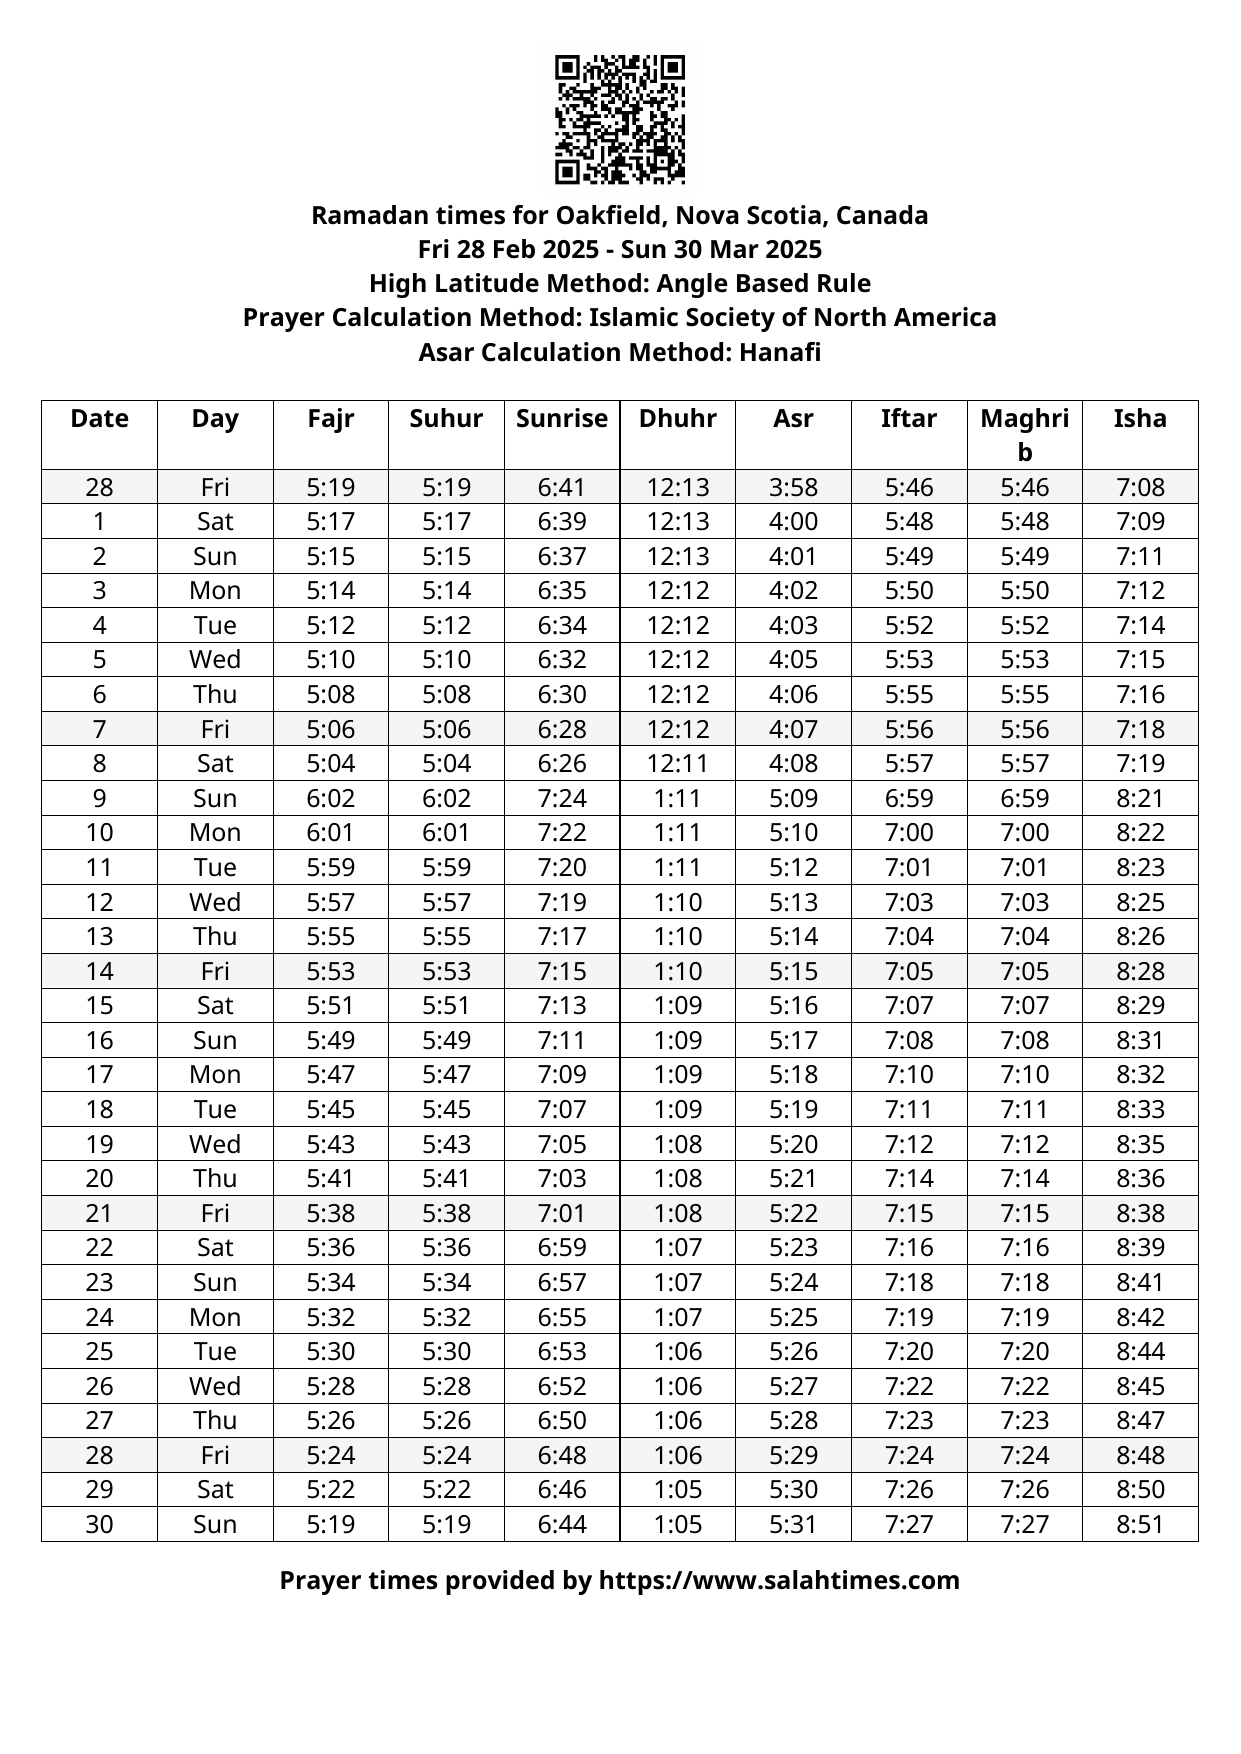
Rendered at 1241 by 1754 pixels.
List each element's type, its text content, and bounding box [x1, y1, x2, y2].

table_cell 12:12 [621, 574, 735, 607]
table_cell 20 [42, 1161, 157, 1195]
table_cell 5:57 [389, 885, 504, 918]
table_cell 5:30 [389, 1334, 504, 1368]
table_cell 7:03 [852, 885, 967, 918]
table_cell 5:48 [968, 504, 1082, 538]
table_cell 7:08 [968, 1023, 1082, 1057]
table_cell 5:10 [274, 643, 388, 676]
table_cell 7:20 [968, 1334, 1082, 1368]
table_cell Tue [158, 608, 273, 642]
table_cell 7:13 [505, 989, 619, 1022]
table_cell Sat [158, 1231, 273, 1264]
table_cell 5:57 [968, 746, 1082, 780]
table_cell 29 [42, 1473, 157, 1506]
table_cell 7:07 [968, 989, 1082, 1022]
table_cell 7:09 [505, 1058, 619, 1091]
table_cell 7:08 [852, 1023, 967, 1057]
table_cell 5:19 [274, 1507, 388, 1541]
table_cell 5:56 [852, 712, 967, 745]
table_header Maghrib [968, 401, 1082, 469]
table_cell 5:31 [736, 1507, 851, 1541]
table_cell 7:15 [1083, 643, 1198, 676]
table_cell 7:04 [968, 919, 1082, 953]
table_cell 1:09 [621, 1092, 735, 1126]
table_cell 7:19 [1083, 746, 1198, 780]
table_cell 5:14 [274, 574, 388, 607]
table_cell 6 [42, 677, 157, 711]
table_cell 6:44 [505, 1507, 619, 1541]
table_cell Wed [158, 1127, 273, 1160]
table_cell 5:57 [852, 746, 967, 780]
table_cell 1:06 [621, 1369, 735, 1402]
table_cell 7:17 [505, 919, 619, 953]
table_cell 5:49 [968, 539, 1082, 572]
table_cell 6:34 [505, 608, 619, 642]
table_cell 1:06 [621, 1334, 735, 1368]
table_cell 1:07 [621, 1231, 735, 1264]
table_cell 1:05 [621, 1473, 735, 1506]
table_cell 6:32 [505, 643, 619, 676]
table_cell 7:24 [968, 1438, 1082, 1472]
table_cell 26 [42, 1369, 157, 1402]
table_cell 6:01 [389, 816, 504, 849]
table_cell 7:11 [852, 1092, 967, 1126]
table_cell 5:27 [736, 1369, 851, 1402]
table_cell 5:25 [736, 1300, 851, 1333]
table_cell 12 [42, 885, 157, 918]
table_cell 5:46 [968, 470, 1082, 503]
table_cell 5:19 [389, 470, 504, 503]
table_cell 5 [42, 643, 157, 676]
table_header Isha [1083, 401, 1198, 469]
table_cell Sat [158, 746, 273, 780]
table_cell 5:41 [274, 1161, 388, 1195]
table_cell 16 [42, 1023, 157, 1057]
table_cell 4:03 [736, 608, 851, 642]
table_cell 8:48 [1083, 1438, 1198, 1472]
table_cell 5:45 [389, 1092, 504, 1126]
table_cell 8:33 [1083, 1092, 1198, 1126]
table_cell 5:12 [274, 608, 388, 642]
table_cell 4:00 [736, 504, 851, 538]
table_cell 5:14 [736, 919, 851, 953]
table_cell 9 [42, 781, 157, 814]
table_cell Mon [158, 574, 273, 607]
table_cell 5:10 [389, 643, 504, 676]
table_cell 23 [42, 1265, 157, 1299]
table_cell 5:38 [389, 1196, 504, 1229]
table_cell 5:47 [389, 1058, 504, 1091]
table_cell 5:19 [389, 1507, 504, 1541]
table_cell 1:05 [621, 1507, 735, 1541]
table_cell 6:55 [505, 1300, 619, 1333]
table_cell 5:55 [274, 919, 388, 953]
table_cell Tue [158, 1334, 273, 1368]
table_cell 5:50 [968, 574, 1082, 607]
table_cell Fri [158, 712, 273, 745]
table_cell 8:25 [1083, 885, 1198, 918]
table_cell 7:20 [852, 1334, 967, 1368]
table_cell 1:08 [621, 1196, 735, 1229]
table_cell 8:23 [1083, 850, 1198, 884]
table_cell 27 [42, 1404, 157, 1437]
table_cell Sun [158, 781, 273, 814]
table_cell 6:46 [505, 1473, 619, 1506]
table_cell 30 [42, 1507, 157, 1541]
table_cell 5:26 [736, 1334, 851, 1368]
table_cell 5:18 [736, 1058, 851, 1091]
table_cell Thu [158, 1404, 273, 1437]
table_cell 8 [42, 746, 157, 780]
table_cell 5:53 [852, 643, 967, 676]
table_cell 5:22 [736, 1196, 851, 1229]
table_cell 7:23 [968, 1404, 1082, 1437]
table_cell Sun [158, 539, 273, 572]
table_cell 5:34 [274, 1265, 388, 1299]
table_cell 5:28 [389, 1369, 504, 1402]
table_cell 5:30 [736, 1473, 851, 1506]
table_cell 5:55 [389, 919, 504, 953]
table_cell Sat [158, 1473, 273, 1506]
table_cell 12:13 [621, 539, 735, 572]
table_cell 1:11 [621, 850, 735, 884]
table_cell 7:14 [968, 1161, 1082, 1195]
table_cell 17 [42, 1058, 157, 1091]
table_cell 5:59 [389, 850, 504, 884]
text High Latitude Method: Angle Based Rule [42, 266, 1198, 300]
table_cell 3 [42, 574, 157, 607]
table_cell 4:08 [736, 746, 851, 780]
text Prayer Calculation Method: Islamic Society of North America [42, 300, 1198, 334]
table_cell 7:16 [852, 1231, 967, 1264]
table_cell 7:10 [852, 1058, 967, 1091]
table_cell 6:39 [505, 504, 619, 538]
table_cell 1:10 [621, 885, 735, 918]
table_header Fajr [274, 401, 388, 469]
table_cell 1:07 [621, 1300, 735, 1333]
table_cell 5:49 [274, 1023, 388, 1057]
table_cell Tue [158, 1092, 273, 1126]
table_cell 5:28 [274, 1369, 388, 1402]
table_cell 5:12 [736, 850, 851, 884]
table_cell 4 [42, 608, 157, 642]
table_cell 8:28 [1083, 954, 1198, 987]
table_cell 7:08 [1083, 470, 1198, 503]
table_cell Wed [158, 885, 273, 918]
table_cell Wed [158, 643, 273, 676]
table_cell 5:41 [389, 1161, 504, 1195]
table_cell 6:37 [505, 539, 619, 572]
table_cell 1:06 [621, 1404, 735, 1437]
table_cell 7:11 [968, 1092, 1082, 1126]
table_cell 7:01 [505, 1196, 619, 1229]
table_cell 7:11 [505, 1023, 619, 1057]
table_cell 7:15 [505, 954, 619, 987]
table_cell 5:45 [274, 1092, 388, 1126]
table_cell 8:51 [1083, 1507, 1198, 1541]
table_cell 5:08 [389, 677, 504, 711]
table_cell 5:17 [736, 1023, 851, 1057]
table_cell Fri [158, 1438, 273, 1472]
table_cell 7:01 [852, 850, 967, 884]
table_cell 5:15 [274, 539, 388, 572]
table_cell 1:09 [621, 989, 735, 1022]
table_cell 5:26 [389, 1404, 504, 1437]
table_cell 5:55 [852, 677, 967, 711]
table_cell 8:50 [1083, 1473, 1198, 1506]
table_cell 7:15 [968, 1196, 1082, 1229]
table_cell 8:36 [1083, 1161, 1198, 1195]
table_cell 1:11 [621, 781, 735, 814]
table_cell 6:30 [505, 677, 619, 711]
table_cell 8:29 [1083, 989, 1198, 1022]
table_cell 2 [42, 539, 157, 572]
table_cell 5:06 [389, 712, 504, 745]
table_cell 5:32 [274, 1300, 388, 1333]
table_cell 5:59 [274, 850, 388, 884]
text Prayer times provided by https://www.salahtimes.com [42, 1563, 1198, 1597]
table_cell 7:26 [968, 1473, 1082, 1506]
table_cell 5:53 [968, 643, 1082, 676]
table_cell 7:14 [852, 1161, 967, 1195]
table_cell 7:22 [505, 816, 619, 849]
table_cell 5:23 [736, 1231, 851, 1264]
table_cell 8:26 [1083, 919, 1198, 953]
table_header Day [158, 401, 273, 469]
table_cell 7:07 [852, 989, 967, 1022]
table_cell 5:53 [389, 954, 504, 987]
table_cell 5:15 [736, 954, 851, 987]
table_cell 25 [42, 1334, 157, 1368]
table_cell 1:09 [621, 1023, 735, 1057]
table_cell 5:12 [389, 608, 504, 642]
table_cell 5:22 [274, 1473, 388, 1506]
table_cell 5:51 [274, 989, 388, 1022]
table_cell 4:02 [736, 574, 851, 607]
table_cell 5:30 [274, 1334, 388, 1368]
table_cell 7:01 [968, 850, 1082, 884]
table_cell 4:01 [736, 539, 851, 572]
table_cell 8:31 [1083, 1023, 1198, 1057]
table_cell Mon [158, 1058, 273, 1091]
table_cell Fri [158, 954, 273, 987]
table_cell Thu [158, 1161, 273, 1195]
table_cell 7:18 [852, 1265, 967, 1299]
table_cell Tue [158, 850, 273, 884]
table_cell 12:13 [621, 470, 735, 503]
table_cell 12:11 [621, 746, 735, 780]
table_cell 5:32 [389, 1300, 504, 1333]
table_cell 28 [42, 470, 157, 503]
table_cell 1:08 [621, 1161, 735, 1195]
table_cell 5:55 [968, 677, 1082, 711]
table_cell 5:22 [389, 1473, 504, 1506]
table_cell 6:48 [505, 1438, 619, 1472]
table_cell 5:24 [389, 1438, 504, 1472]
table_header Asr [736, 401, 851, 469]
table_cell 7 [42, 712, 157, 745]
table_cell 4:06 [736, 677, 851, 711]
table_cell 7:22 [968, 1369, 1082, 1402]
table_cell 8:21 [1083, 781, 1198, 814]
table_cell 7:05 [852, 954, 967, 987]
table_cell 5:21 [736, 1161, 851, 1195]
table_cell 5:20 [736, 1127, 851, 1160]
table_cell 5:53 [274, 954, 388, 987]
table_cell 1:06 [621, 1438, 735, 1472]
table_cell 5:14 [389, 574, 504, 607]
text Fri 28 Feb 2025 - Sun 30 Mar 2025 [42, 232, 1198, 266]
table_cell 8:42 [1083, 1300, 1198, 1333]
table_cell 6:41 [505, 470, 619, 503]
table_cell 8:44 [1083, 1334, 1198, 1368]
table_cell 6:02 [389, 781, 504, 814]
table_cell Sat [158, 989, 273, 1022]
table_cell 6:59 [852, 781, 967, 814]
table_cell Mon [158, 816, 273, 849]
table_cell 7:24 [505, 781, 619, 814]
table_cell 7:20 [505, 850, 619, 884]
table_cell 7:14 [1083, 608, 1198, 642]
table_cell 3:58 [736, 470, 851, 503]
table_cell 7:23 [852, 1404, 967, 1437]
table_cell 12:12 [621, 712, 735, 745]
table_cell 14 [42, 954, 157, 987]
table_cell 6:59 [505, 1231, 619, 1264]
table_cell 7:05 [505, 1127, 619, 1160]
table_cell 4:05 [736, 643, 851, 676]
table_cell 4:07 [736, 712, 851, 745]
table_cell 8:39 [1083, 1231, 1198, 1264]
table_cell 7:16 [968, 1231, 1082, 1264]
table_cell 6:52 [505, 1369, 619, 1402]
table_cell 7:27 [968, 1507, 1082, 1541]
table_cell 5:19 [274, 470, 388, 503]
table_cell 1:09 [621, 1058, 735, 1091]
table_cell 5:36 [389, 1231, 504, 1264]
table_cell 22 [42, 1231, 157, 1264]
table_cell 7:07 [505, 1092, 619, 1126]
table_cell 5:09 [736, 781, 851, 814]
table_cell 5:19 [736, 1092, 851, 1126]
table_cell 5:13 [736, 885, 851, 918]
table_cell 5:24 [274, 1438, 388, 1472]
table_cell 5:43 [274, 1127, 388, 1160]
table_cell 7:19 [505, 885, 619, 918]
table_cell 8:38 [1083, 1196, 1198, 1229]
text Asar Calculation Method: Hanafi [42, 334, 1198, 368]
table_header Iftar [852, 401, 967, 469]
table_cell 1:10 [621, 919, 735, 953]
table_cell 6:57 [505, 1265, 619, 1299]
table_cell 5:43 [389, 1127, 504, 1160]
table_cell Thu [158, 677, 273, 711]
table_cell 5:28 [736, 1404, 851, 1437]
table_cell 7:03 [968, 885, 1082, 918]
table_cell 7:27 [852, 1507, 967, 1541]
table_cell 5:38 [274, 1196, 388, 1229]
table_cell 18 [42, 1092, 157, 1126]
table_cell 11 [42, 850, 157, 884]
table_cell 7:16 [1083, 677, 1198, 711]
table_cell 1:11 [621, 816, 735, 849]
table_cell 21 [42, 1196, 157, 1229]
table_cell 6:26 [505, 746, 619, 780]
table_cell 5:48 [852, 504, 967, 538]
table_cell 28 [42, 1438, 157, 1472]
table_cell 7:12 [1083, 574, 1198, 607]
table_cell 5:52 [968, 608, 1082, 642]
table_cell 5:49 [389, 1023, 504, 1057]
table_cell Sun [158, 1507, 273, 1541]
table_cell 6:59 [968, 781, 1082, 814]
table_cell 7:12 [852, 1127, 967, 1160]
table_cell 5:36 [274, 1231, 388, 1264]
table_cell 5:24 [736, 1265, 851, 1299]
table_header Date [42, 401, 157, 469]
table_cell 5:04 [389, 746, 504, 780]
table_cell 7:12 [968, 1127, 1082, 1160]
table_cell 1:10 [621, 954, 735, 987]
table_cell 7:24 [852, 1438, 967, 1472]
table_cell 1:07 [621, 1265, 735, 1299]
table_cell 5:51 [389, 989, 504, 1022]
table_cell Sun [158, 1265, 273, 1299]
table_cell 6:35 [505, 574, 619, 607]
table_cell 8:41 [1083, 1265, 1198, 1299]
table_cell 7:09 [1083, 504, 1198, 538]
table_cell Mon [158, 1300, 273, 1333]
table_cell 7:11 [1083, 539, 1198, 572]
table_cell 13 [42, 919, 157, 953]
table_header Dhuhr [621, 401, 735, 469]
table_cell 6:01 [274, 816, 388, 849]
table_cell 10 [42, 816, 157, 849]
table_cell Thu [158, 919, 273, 953]
table_cell 7:18 [1083, 712, 1198, 745]
table_cell 5:34 [389, 1265, 504, 1299]
table_cell 5:52 [852, 608, 967, 642]
text Ramadan times for Oakfield, Nova Scotia, Canada [42, 198, 1198, 232]
table_cell Sat [158, 504, 273, 538]
table_cell 5:17 [389, 504, 504, 538]
table_cell 5:06 [274, 712, 388, 745]
table_cell 5:50 [852, 574, 967, 607]
table_cell 5:57 [274, 885, 388, 918]
table_cell Sun [158, 1023, 273, 1057]
table_cell 8:35 [1083, 1127, 1198, 1160]
table_cell Fri [158, 470, 273, 503]
table_cell 5:17 [274, 504, 388, 538]
table_cell 6:28 [505, 712, 619, 745]
table_cell 12:12 [621, 608, 735, 642]
table_cell Wed [158, 1369, 273, 1402]
table_cell 5:08 [274, 677, 388, 711]
table_cell 5:49 [852, 539, 967, 572]
table_cell 1:08 [621, 1127, 735, 1160]
table_cell 5:10 [736, 816, 851, 849]
table_header Suhur [389, 401, 504, 469]
table_cell 5:56 [968, 712, 1082, 745]
table_cell 7:22 [852, 1369, 967, 1402]
table_cell 12:12 [621, 677, 735, 711]
table_cell 7:04 [852, 919, 967, 953]
table_cell Fri [158, 1196, 273, 1229]
table_cell 5:26 [274, 1404, 388, 1437]
table_cell 7:05 [968, 954, 1082, 987]
table_cell 7:19 [852, 1300, 967, 1333]
table_cell 7:18 [968, 1265, 1082, 1299]
table_cell 5:29 [736, 1438, 851, 1472]
table_cell 7:15 [852, 1196, 967, 1229]
table_header Sunrise [505, 401, 619, 469]
table_cell 8:45 [1083, 1369, 1198, 1402]
table_cell 5:46 [852, 470, 967, 503]
table_cell 8:47 [1083, 1404, 1198, 1437]
table_cell 7:10 [968, 1058, 1082, 1091]
table_cell 7:26 [852, 1473, 967, 1506]
table_cell 6:50 [505, 1404, 619, 1437]
table_cell 6:53 [505, 1334, 619, 1368]
table_cell 12:12 [621, 643, 735, 676]
table_cell 7:00 [968, 816, 1082, 849]
table_cell 5:16 [736, 989, 851, 1022]
table_cell 12:13 [621, 504, 735, 538]
table_cell 8:32 [1083, 1058, 1198, 1091]
table_cell 6:02 [274, 781, 388, 814]
table_cell 15 [42, 989, 157, 1022]
table_cell 5:47 [274, 1058, 388, 1091]
table_cell 7:19 [968, 1300, 1082, 1333]
table_cell 5:04 [274, 746, 388, 780]
picture [542, 41, 699, 198]
table_cell 5:15 [389, 539, 504, 572]
table_cell 7:03 [505, 1161, 619, 1195]
table_cell 7:00 [852, 816, 967, 849]
table_cell 8:22 [1083, 816, 1198, 849]
table_cell 1 [42, 504, 157, 538]
table_cell 24 [42, 1300, 157, 1333]
table_cell 19 [42, 1127, 157, 1160]
